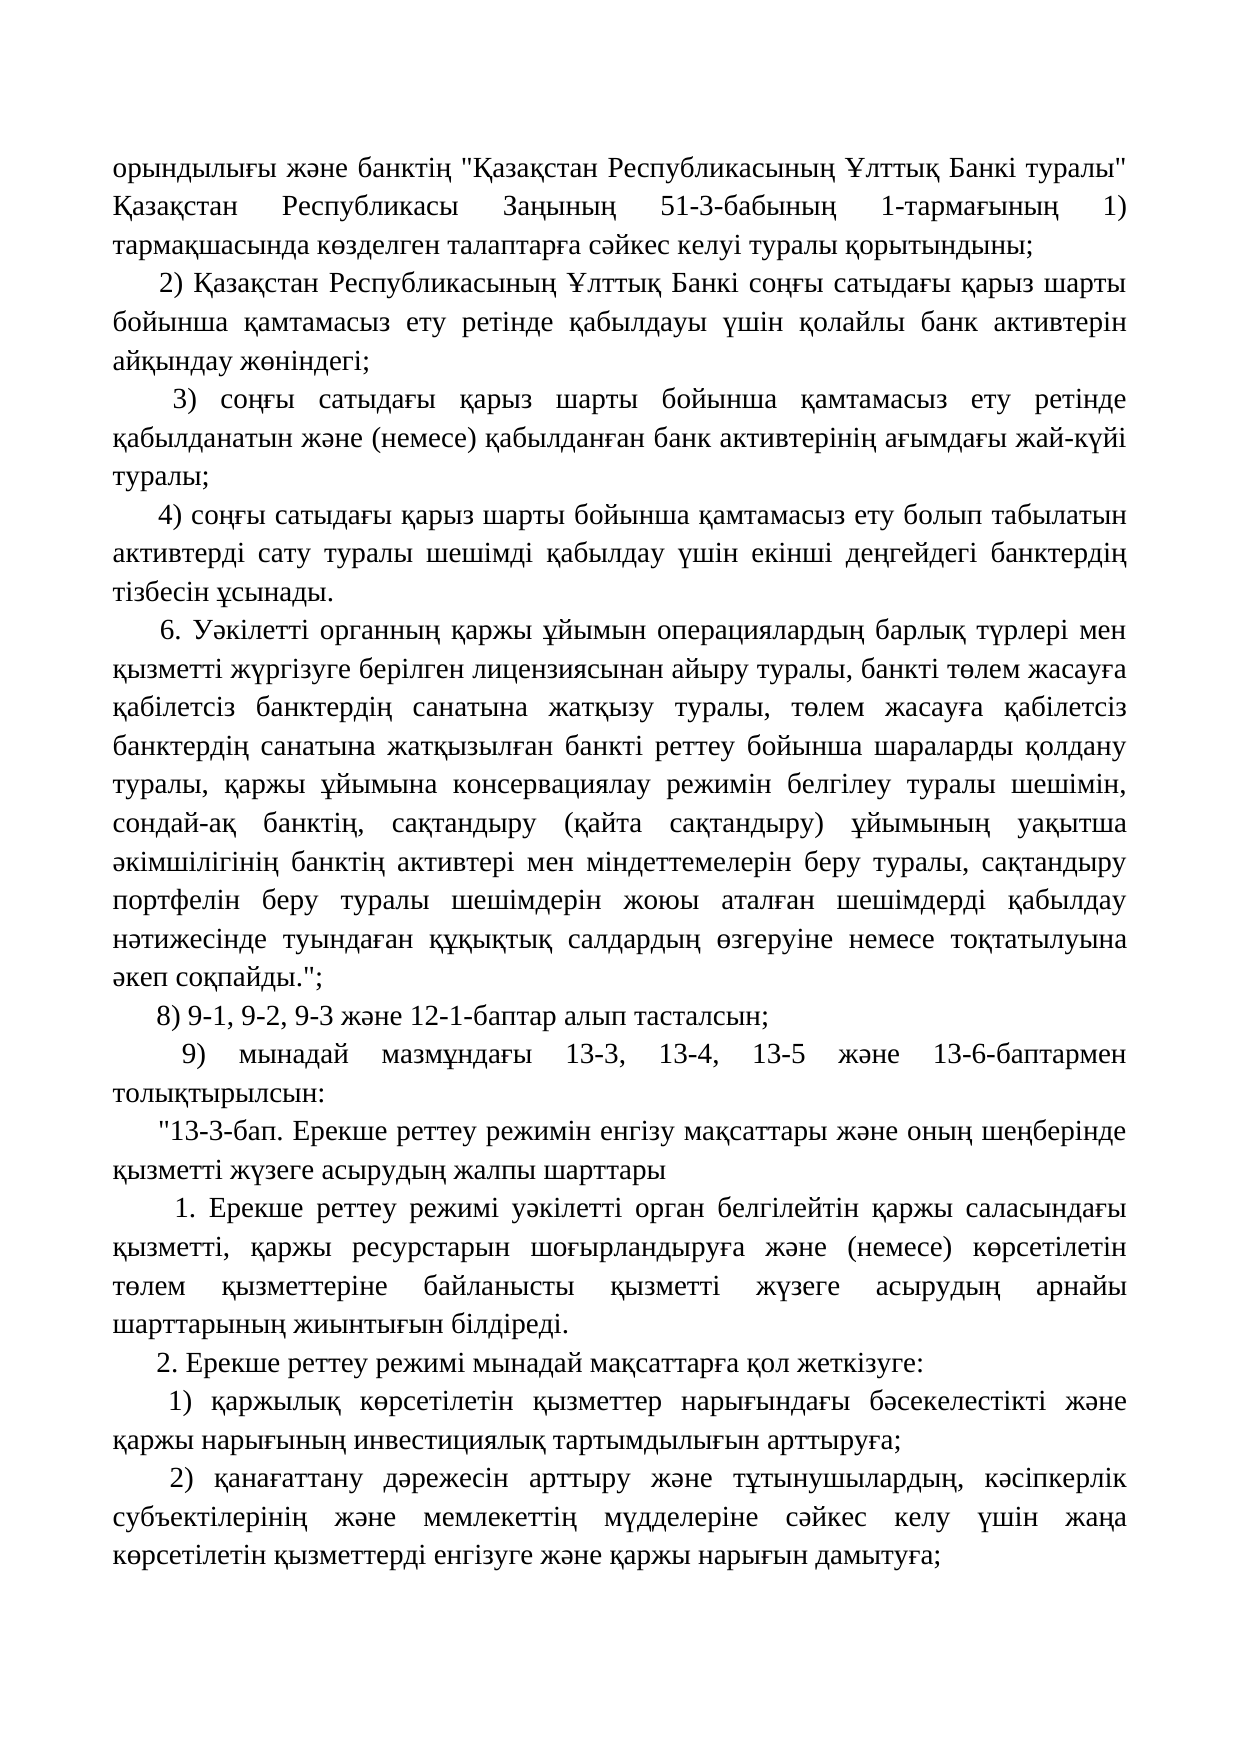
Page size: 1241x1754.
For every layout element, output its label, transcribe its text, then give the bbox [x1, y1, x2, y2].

text 1) қаржылық көрсетілетін қызметтер нарығындағы бәсекелестікті және қаржы нарығының инвестициялық тартымдылығын арттыруға; [112, 1383, 1128, 1455]
text 1. Ерекше реттеу режимі уәкілетті орган белгілейтін қаржы саласындағы қызметті, қаржы ресурстарын шоғырландыруға және (немесе) көрсетілетін төлем қызметтеріне байланысты қызметті жүзеге асырудың арнайы шарттарының жиынтығын білдіреді. [112, 1191, 1128, 1340]
text 2) қанағаттану дәрежесін арттыру және тұтынушылардың, кәсіпкерлік субъектілерінің және мемлекеттің мүдделеріне сәйкес келу үшін жаңа көрсетілетін қызметтерді енгізуге және қаржы нарығын дамытуға; [112, 1460, 1128, 1571]
text 2. Ерекше реттеу режимі мынадай мақсаттарға қол жеткізуге: [112, 1345, 1128, 1378]
text 2) Қазақстан Республикасының Ұлттық Банкі соңғы сатыдағы қарыз шарты бойынша қамтамасыз ету ретінде қабылдауы үшін қолайлы банк активтерін айқындау жөніндегі; [112, 266, 1128, 376]
text 3) соңғы сатыдағы қарыз шарты бойынша қамтамасыз ету ретінде қабылданатын және (немесе) қабылданған банк активтерінің ағымдағы жай-күйі туралы; [112, 381, 1128, 492]
text 9) мынадай мазмұндағы 13-3, 13-4, 13-5 және 13-6-баптармен толықтырылсын: [112, 1036, 1128, 1108]
text 6. Уәкілетті органның қаржы ұйымын операциялардың барлық түрлері мен қызметті жүргізуге берілген лицензиясынан айыру туралы, банкті төлем жасауға қабілетсіз банктердің санатына жатқызу туралы, төлем жасауға қабілетсіз банктердің санатына жатқызылған банкті реттеу бойынша шараларды қолдану туралы, қаржы ұйымына консервациялау режимін белгілеу туралы шешімін, сондай-ақ банктің, сақтандыру (қайта сақтандыру) ұйымының уақытша әкімшілігінің банктің активтері мен міндеттемелерін беру туралы, сақтандыру портфелін беру туралы шешімдерін жоюы аталған шешімдерді қабылдау нәтижесінде туындаған құқықтық салдардың өзгеруіне немесе тоқтатылуына әкеп соқпайды."; [112, 612, 1128, 993]
text 4) соңғы сатыдағы қарыз шарты бойынша қамтамасыз ету болып табылатын активтерді сату туралы шешімді қабылдау үшін екінші деңгейдегі банктердің тізбесін ұсынады. [112, 497, 1128, 607]
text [112, 150, 1128, 261]
text 8) 9-1, 9-2, 9-3 және 12-1-баптар алып тасталсын; [112, 998, 1128, 1031]
text "13-3-бап. Ерекше реттеу режимін енгізу мақсаттары және оның шеңберінде қызметті жүзеге асырудың жалпы шарттары [112, 1113, 1128, 1186]
